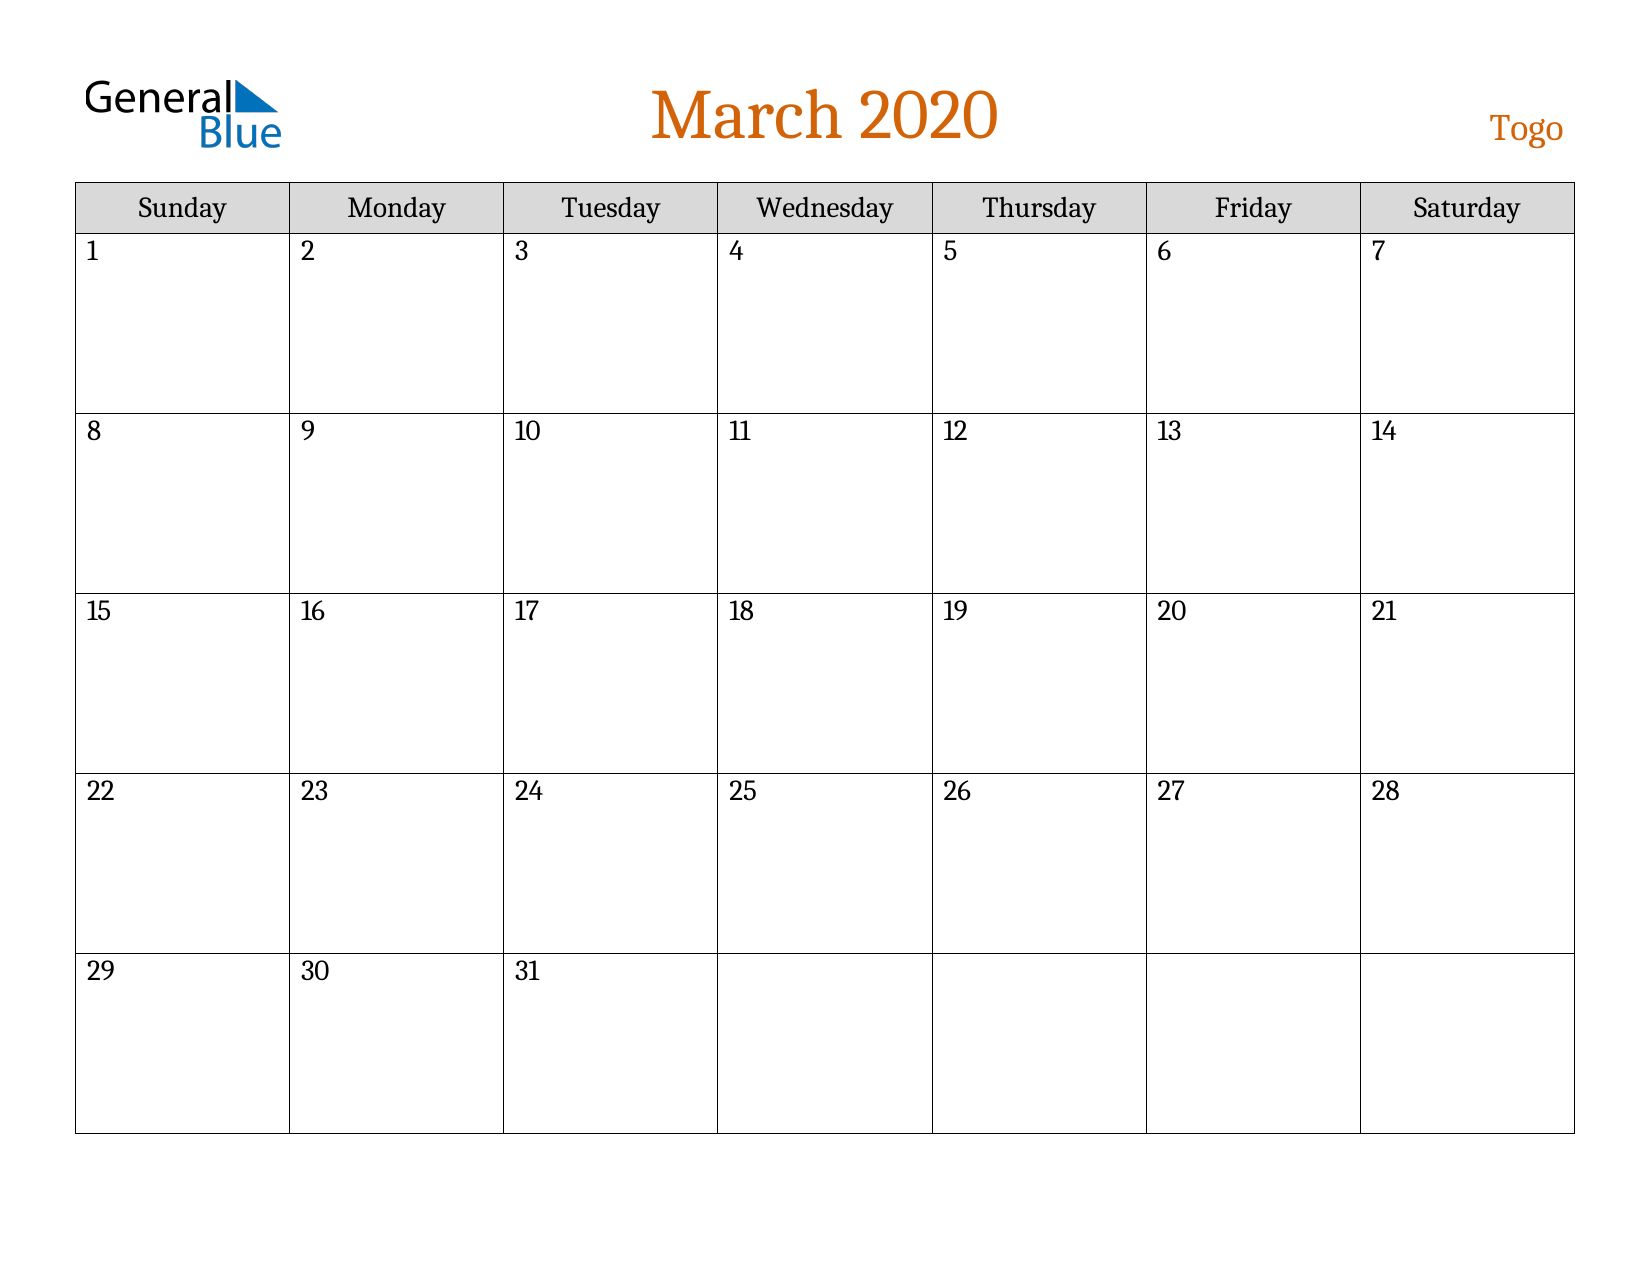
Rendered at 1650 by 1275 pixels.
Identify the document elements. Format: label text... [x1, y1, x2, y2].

table_cell [1147, 630, 1360, 773]
table_cell [933, 270, 1146, 413]
table_cell 12 [933, 414, 1146, 450]
table_header [76, 75, 503, 182]
table_cell Wednesday [718, 183, 932, 233]
table_cell [933, 954, 1146, 990]
table_cell [718, 270, 932, 413]
table_cell 14 [1361, 414, 1574, 450]
table_cell 22 [76, 774, 289, 810]
table_cell 20 [1147, 594, 1360, 630]
table_cell 27 [1147, 774, 1360, 810]
table_cell [76, 270, 289, 413]
table_cell [1361, 954, 1574, 990]
table_cell 4 [718, 234, 932, 270]
table_cell [1147, 810, 1360, 953]
table_cell Sunday [76, 183, 289, 233]
table_cell [290, 990, 503, 1133]
table_cell [290, 270, 503, 413]
table_cell [933, 630, 1146, 773]
table_cell [718, 630, 932, 773]
table_cell [718, 990, 932, 1133]
table_header March 2020 [504, 75, 1146, 182]
table_cell 5 [933, 234, 1146, 270]
table_cell 8 [76, 414, 289, 450]
table_cell [76, 810, 289, 953]
table_cell Tuesday [504, 183, 717, 233]
table_cell [290, 810, 503, 953]
table_cell 13 [1147, 414, 1360, 450]
table_cell [290, 630, 503, 773]
table_cell [504, 630, 717, 773]
table_cell 29 [76, 954, 289, 990]
table_cell [76, 630, 289, 773]
table_cell [933, 450, 1146, 593]
table_cell [1147, 990, 1360, 1133]
table_cell 30 [290, 954, 503, 990]
table_cell [1147, 270, 1360, 413]
table_cell 10 [504, 414, 717, 450]
table_cell [504, 990, 717, 1133]
table_cell 9 [290, 414, 503, 450]
table_cell 21 [1361, 594, 1574, 630]
table_cell 24 [504, 774, 717, 810]
table_cell Saturday [1361, 183, 1574, 233]
table_cell [76, 450, 289, 593]
table_cell 16 [290, 594, 503, 630]
table_cell [1147, 450, 1360, 593]
table_cell [1361, 990, 1574, 1133]
picture [86, 80, 281, 148]
table_cell [504, 810, 717, 953]
table_cell [504, 270, 717, 413]
table_cell 1 [76, 234, 289, 270]
table_cell [933, 990, 1146, 1133]
table_cell [76, 990, 289, 1133]
table_cell [1361, 630, 1574, 773]
table_cell [933, 810, 1146, 953]
table_cell [718, 450, 932, 593]
table_header Togo [1146, 75, 1574, 182]
table_cell 2 [290, 234, 503, 270]
table_cell 23 [290, 774, 503, 810]
table_cell [1361, 810, 1574, 953]
table_cell [504, 450, 717, 593]
table_cell 15 [76, 594, 289, 630]
table_cell 18 [718, 594, 932, 630]
table_cell [290, 450, 503, 593]
table_cell [1361, 270, 1574, 413]
table_cell 6 [1147, 234, 1360, 270]
table_cell [1361, 450, 1574, 593]
table_cell 19 [933, 594, 1146, 630]
table_cell 28 [1361, 774, 1574, 810]
table_cell Monday [290, 183, 503, 233]
table_cell 11 [718, 414, 932, 450]
table_cell Friday [1147, 183, 1360, 233]
table_cell [1147, 954, 1360, 990]
table_cell [718, 810, 932, 953]
table_cell 25 [718, 774, 932, 810]
table_cell 17 [504, 594, 717, 630]
table_cell 31 [504, 954, 717, 990]
table_cell [718, 954, 932, 990]
table_cell 26 [933, 774, 1146, 810]
table_cell 7 [1361, 234, 1574, 270]
table_cell Thursday [933, 183, 1146, 233]
table_cell 3 [504, 234, 717, 270]
